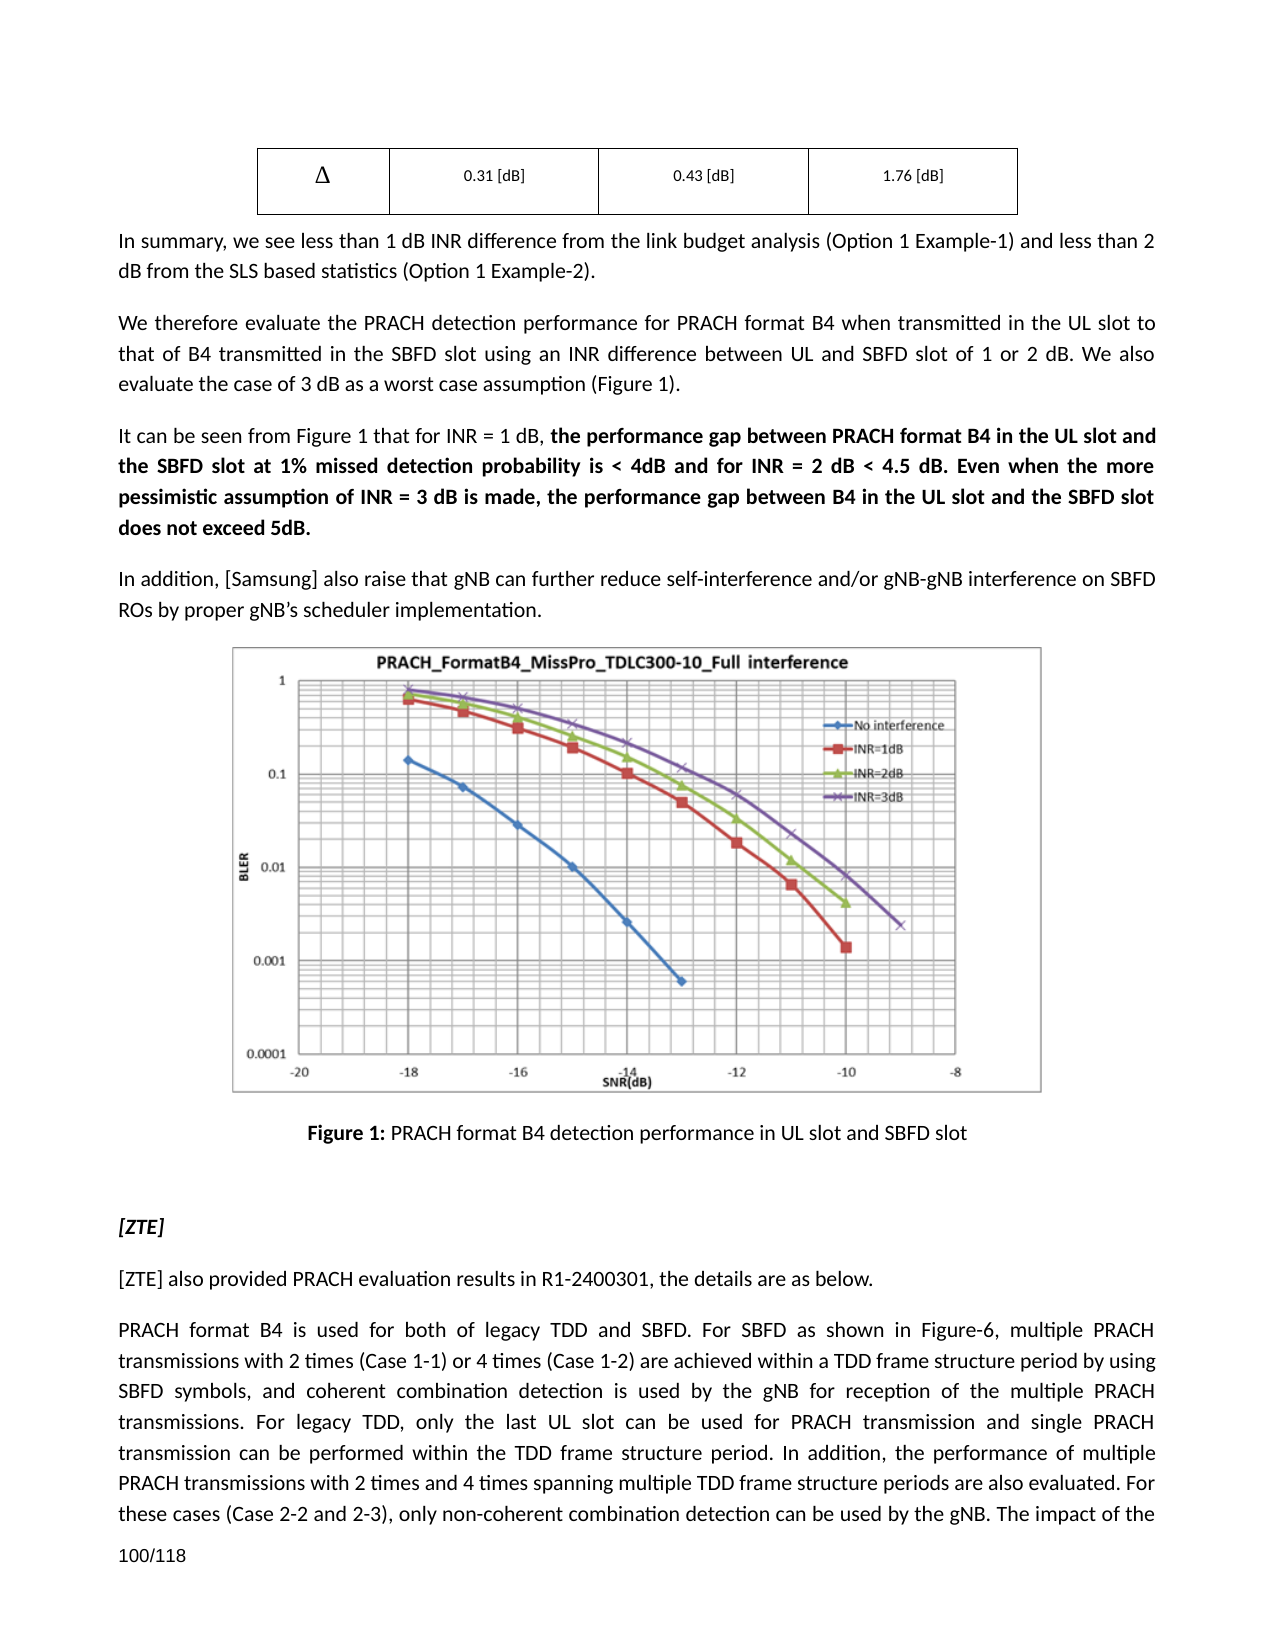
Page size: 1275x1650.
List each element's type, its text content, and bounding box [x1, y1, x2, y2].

text In summary, we see less than 1 dB INR difference from the link budget analysis (Option 1 Example-1) and less than 2 dB from the SLS based statistics (Option 1 Example-2). [118, 227, 1157, 284]
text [118, 1316, 1157, 1527]
text [ZTE] [118, 1213, 1157, 1240]
table_cell 0.43 [dB] [599, 149, 808, 213]
text We therefore evaluate the PRACH detection performance for PRACH format B4 when transmitted in the UL slot to that of B4 transmitted in the SBFD slot using an INR difference between UL and SBFD slot of 1 or 2 dB. We also evaluate the case of 3 dB as a worst case assumption (Figure 1). [118, 309, 1157, 397]
text Figure 1: PRACH format B4 detection performance in UL slot and SBFD slot [118, 1119, 1157, 1146]
picture [232, 647, 1043, 1094]
table_cell [258, 149, 389, 213]
table_cell 1.76 [dB] [809, 149, 1017, 213]
table_cell 0.31 [dB] [390, 149, 598, 213]
text [ZTE] also provided PRACH evaluation results in R1-2400301, the details are as below. [118, 1265, 1157, 1292]
text In addition, [Samsung] also raise that gNB can further reduce self-interference and/or gNB-gNB interference on SBFD ROs by proper gNB’s scheduler implementation. [118, 565, 1157, 622]
text It can be seen from Figure 1 that for INR = 1 dB, the performance gap between PRACH format B4 in the UL slot and the SBFD slot at 1% missed detection probability is < 4dB and for INR = 2 dB < 4.5 dB. Even when the more pessimistic assumption of INR = 3 dB is made, the performance gap between B4 in the UL slot and the SBFD slot does not exceed 5dB. [118, 422, 1157, 540]
